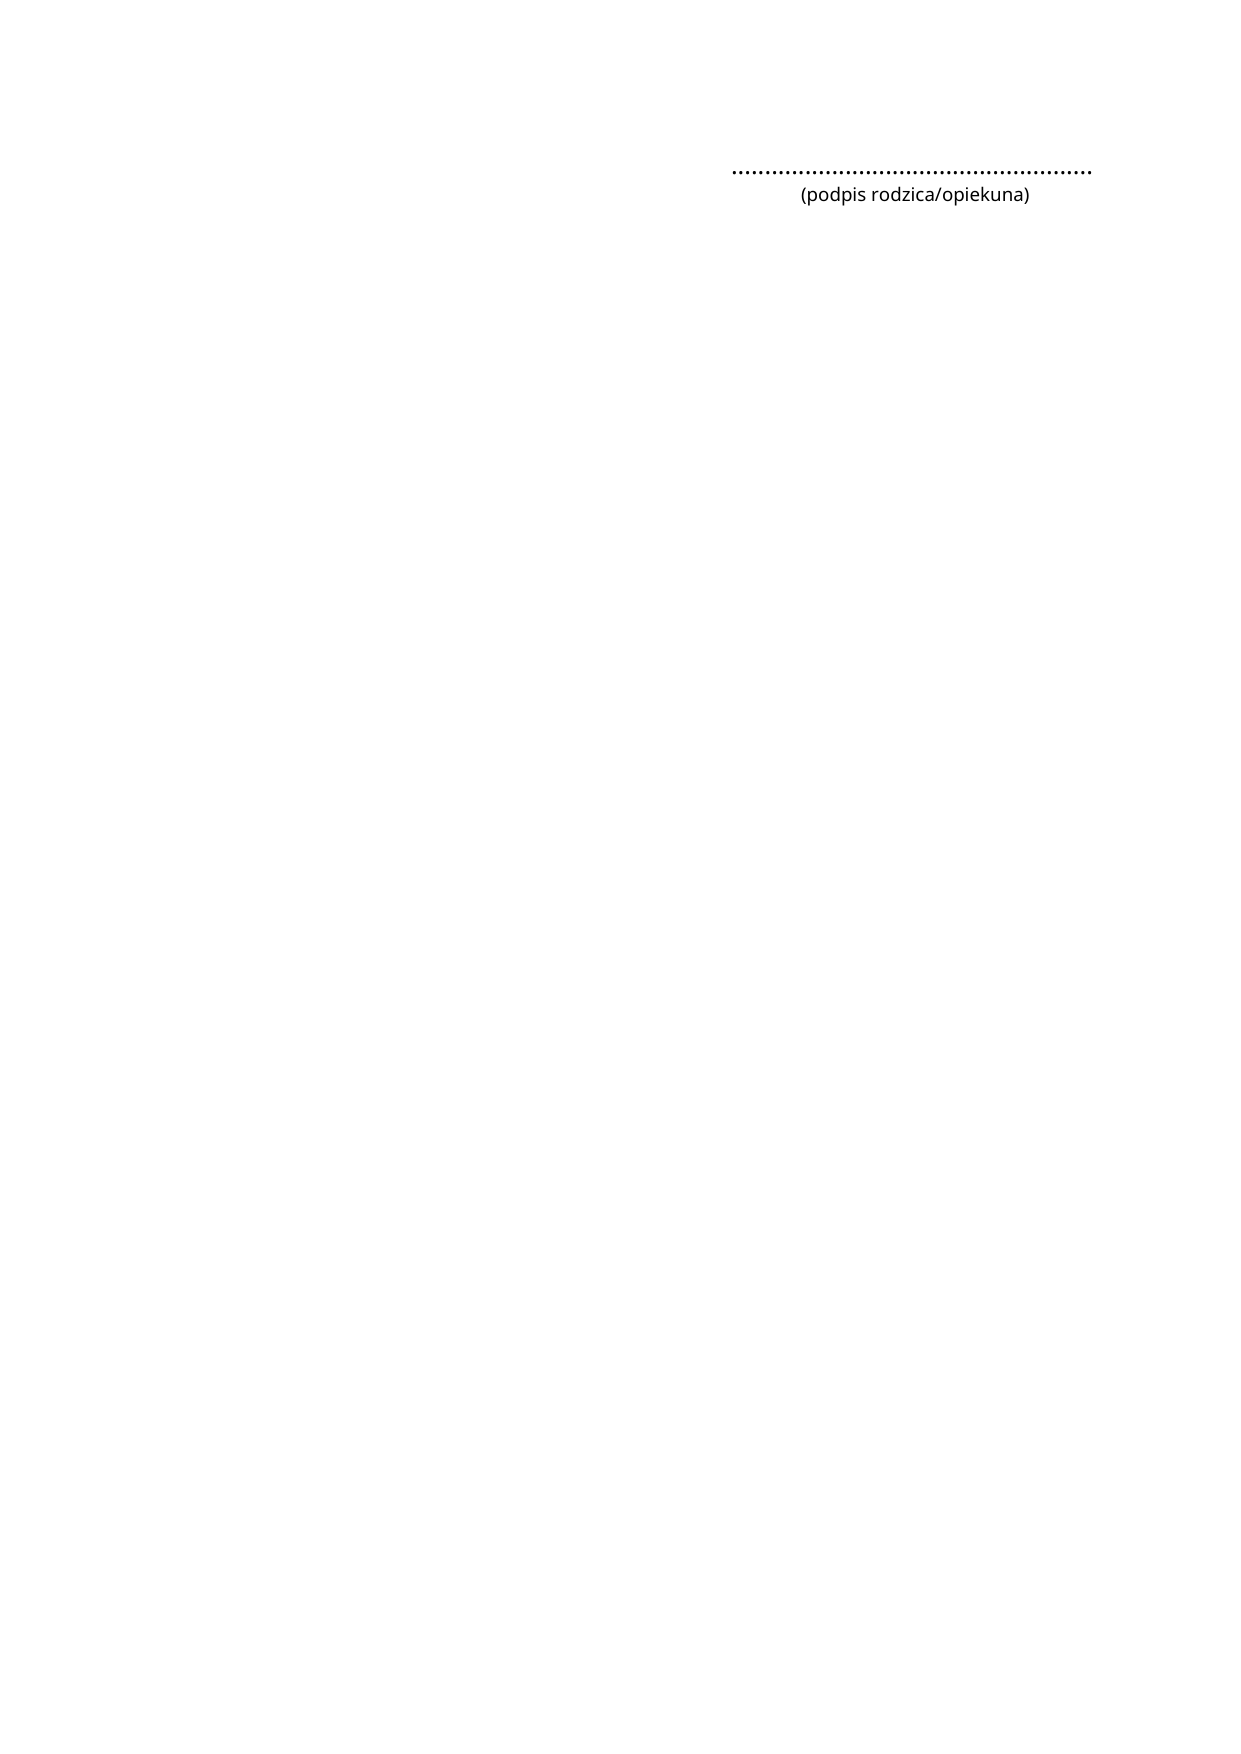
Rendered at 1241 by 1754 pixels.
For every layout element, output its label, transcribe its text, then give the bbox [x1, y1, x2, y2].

text (podpis rodzica/opiekuna) [148, 182, 1093, 207]
text ...................................................... [148, 148, 1093, 182]
